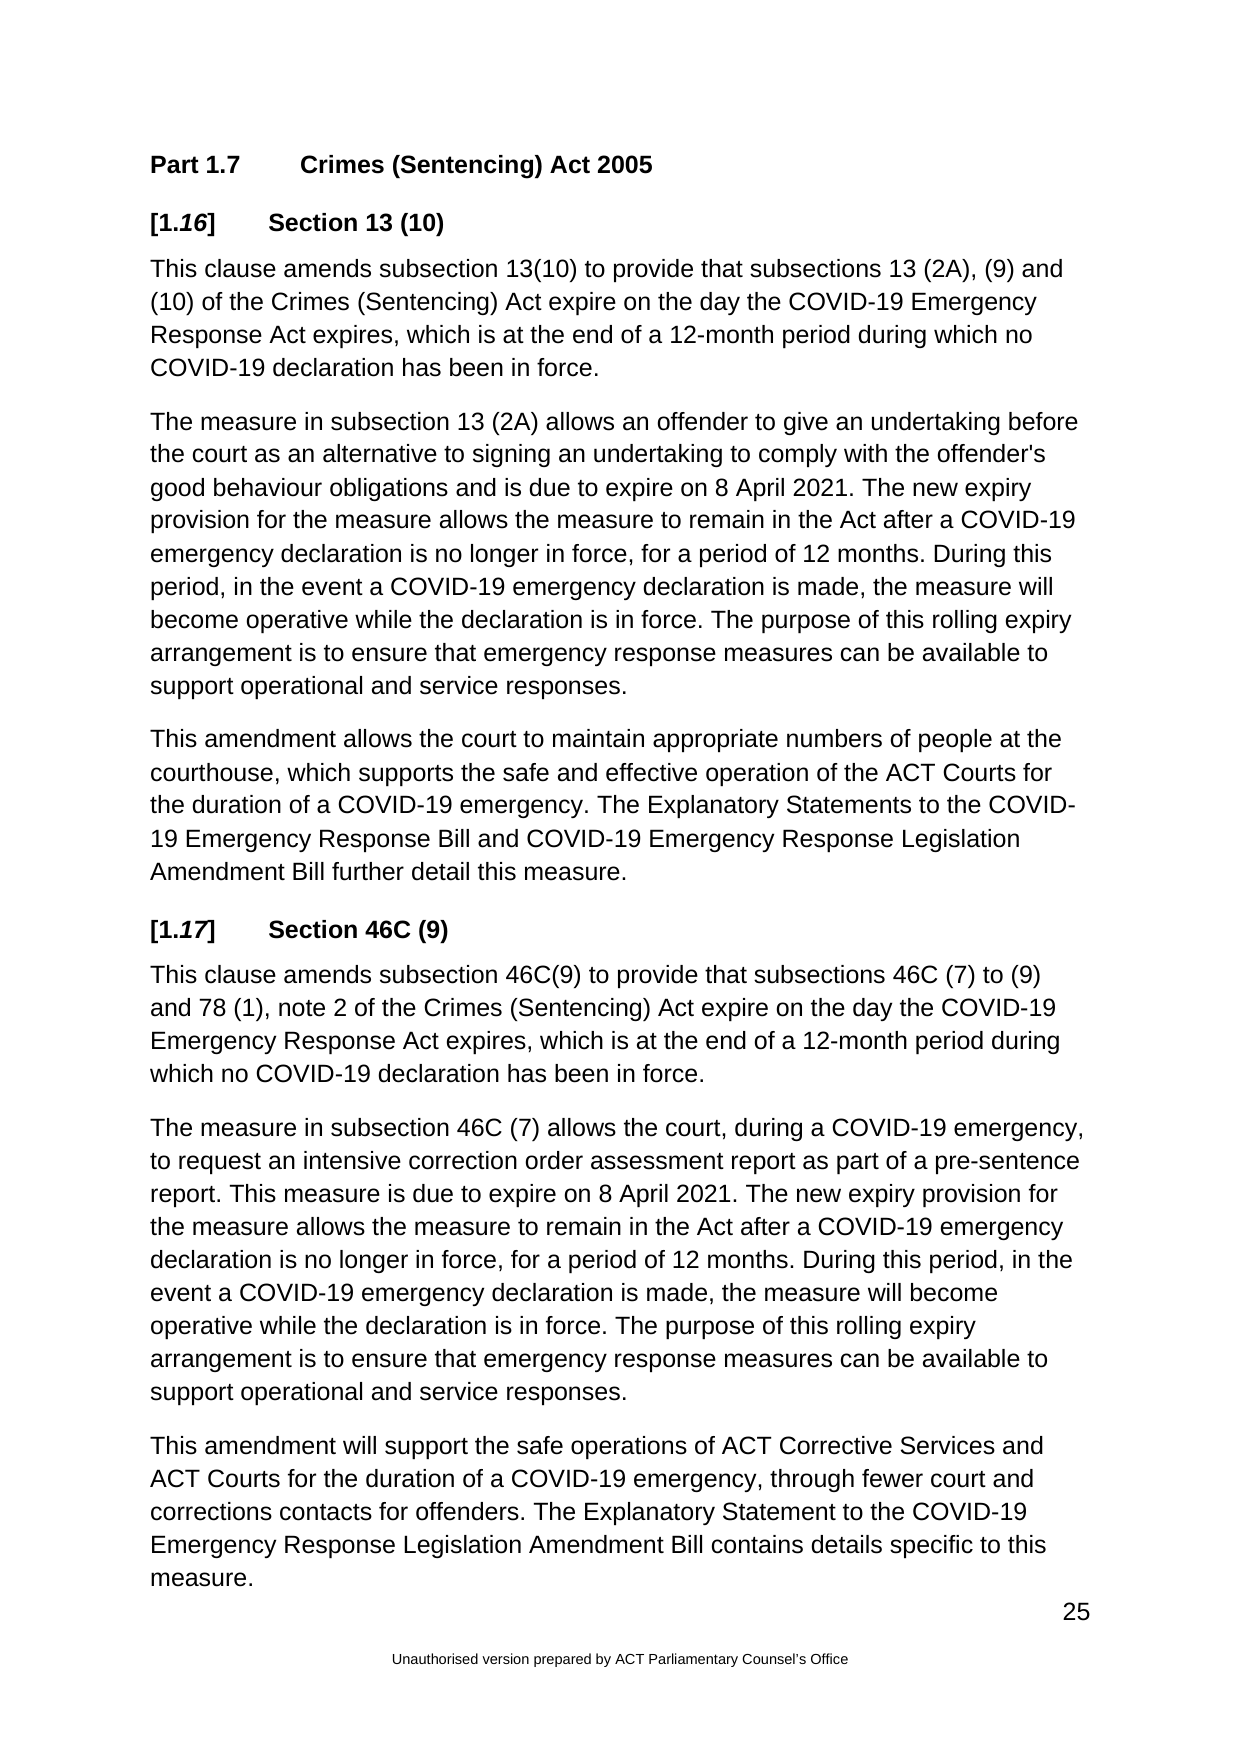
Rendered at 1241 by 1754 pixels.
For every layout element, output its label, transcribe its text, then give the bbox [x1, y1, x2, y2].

subtitle Part 1.7 Crimes (Sentencing) Act 2005 [150, 150, 1090, 179]
text This amendment will support the safe operations of ACT Corrective Services and ACT Courts for the duration of a COVID-19 emergency, through fewer court and corrections contacts for offenders. The Explanatory Statement to the COVID-19 Emergency Response Legislation Amendment Bill contains details specific to this measure. [150, 1431, 1090, 1592]
subtitle [1.16] Section 13 (10) [150, 208, 1090, 237]
text The measure in subsection 46C (7) allows the court, during a COVID-19 emergency, to request an intensive correction order assessment report as part of a pre-sentence report. This measure is due to expire on 8 April 2021. The new expiry provision for the measure allows the measure to remain in the Act after a COVID-19 emergency declaration is no longer in force, for a period of 12 months. During this period, in the event a COVID-19 emergency declaration is made, the measure will become operative while the declaration is in force. The purpose of this rolling expiry arrangement is to ensure that emergency response measures can be available to support operational and service responses. [150, 1113, 1090, 1406]
subtitle [1.17] Section 46C (9) [150, 914, 1090, 943]
text The measure in subsection 13 (2A) allows an offender to give an undertaking before the court as an alternative to signing an undertaking to comply with the offender's good behaviour obligations and is due to expire on 8 April 2021. The new expiry provision for the measure allows the measure to remain in the Act after a COVID-19 emergency declaration is no longer in force, for a period of 12 months. During this period, in the event a COVID-19 emergency declaration is made, the measure will become operative while the declaration is in force. The purpose of this rolling expiry arrangement is to ensure that emergency response measures can be available to support operational and service responses. [150, 406, 1090, 699]
text This clause amends subsection 13(10) to provide that subsections 13 (2A), (9) and (10) of the Crimes (Sentencing) Act expire on the day the COVID-19 Emergency Response Act expires, which is at the end of a 12-month period during which no COVID-19 declaration has been in force. [150, 253, 1090, 381]
text This amendment allows the court to maintain appropriate numbers of people at the courthouse, which supports the safe and effective operation of the ACT Courts for the duration of a COVID-19 emergency. The Explanatory Statements to the COVID-19 Emergency Response Bill and COVID-19 Emergency Response Legislation Amendment Bill further detail this measure. [150, 724, 1090, 885]
text This clause amends subsection 46C(9) to provide that subsections 46C (7) to (9) and 78 (1), note 2 of the Crimes (Sentencing) Act expire on the day the COVID-19 Emergency Response Act expires, which is at the end of a 12-month period during which no COVID-19 declaration has been in force. [150, 960, 1090, 1088]
